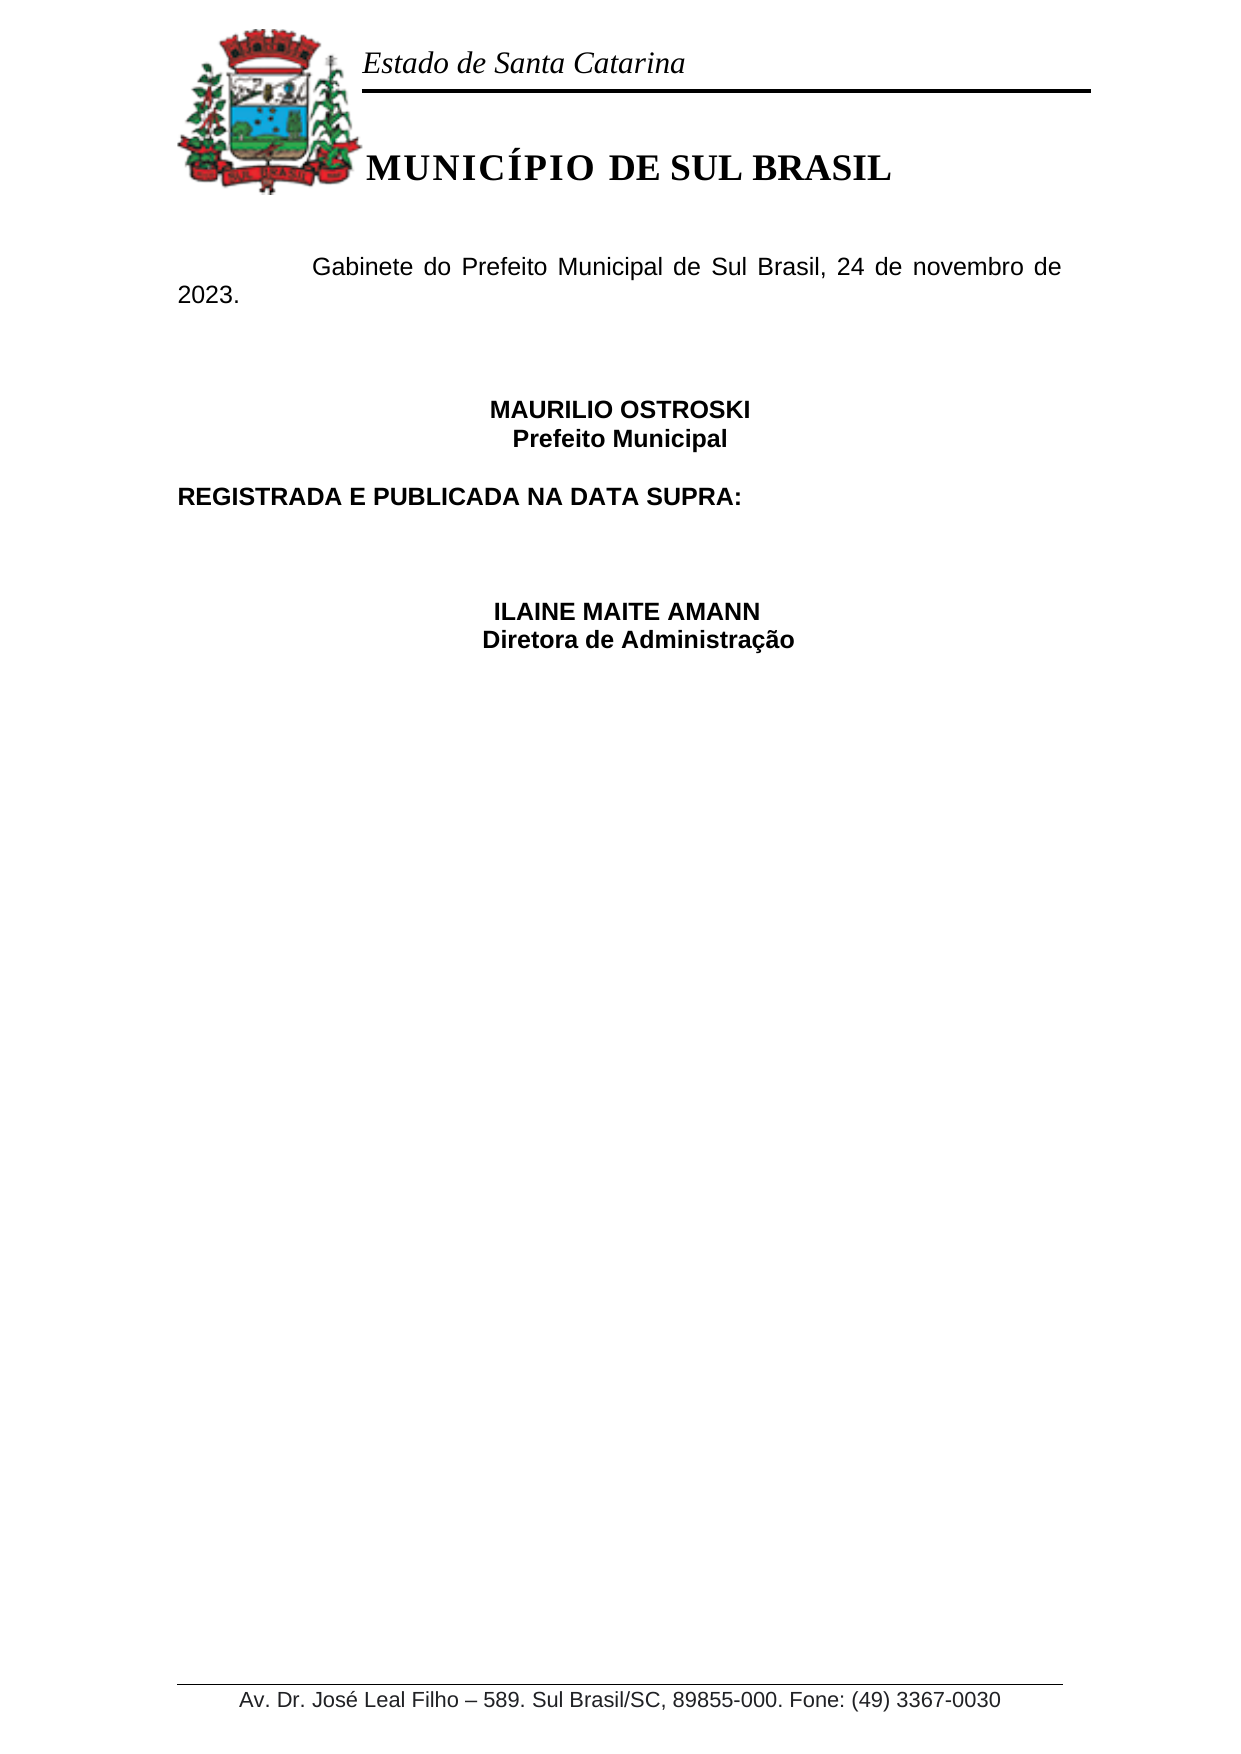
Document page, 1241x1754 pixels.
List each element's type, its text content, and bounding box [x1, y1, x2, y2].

text Prefeito Municipal [177, 424, 1063, 453]
picture [177, 29, 363, 195]
text REGISTRADA E PUBLICADA NA DATA SUPRA: [177, 482, 1063, 511]
text Gabinete do Prefeito Municipal de Sul Brasil, 24 de novembro de 2023. [177, 252, 1063, 309]
text Diretora de Administração [177, 626, 1063, 654]
text MAURILIO OSTROSKI [177, 396, 1063, 424]
text ILAINE MAITE AMANN [251, 597, 1063, 626]
